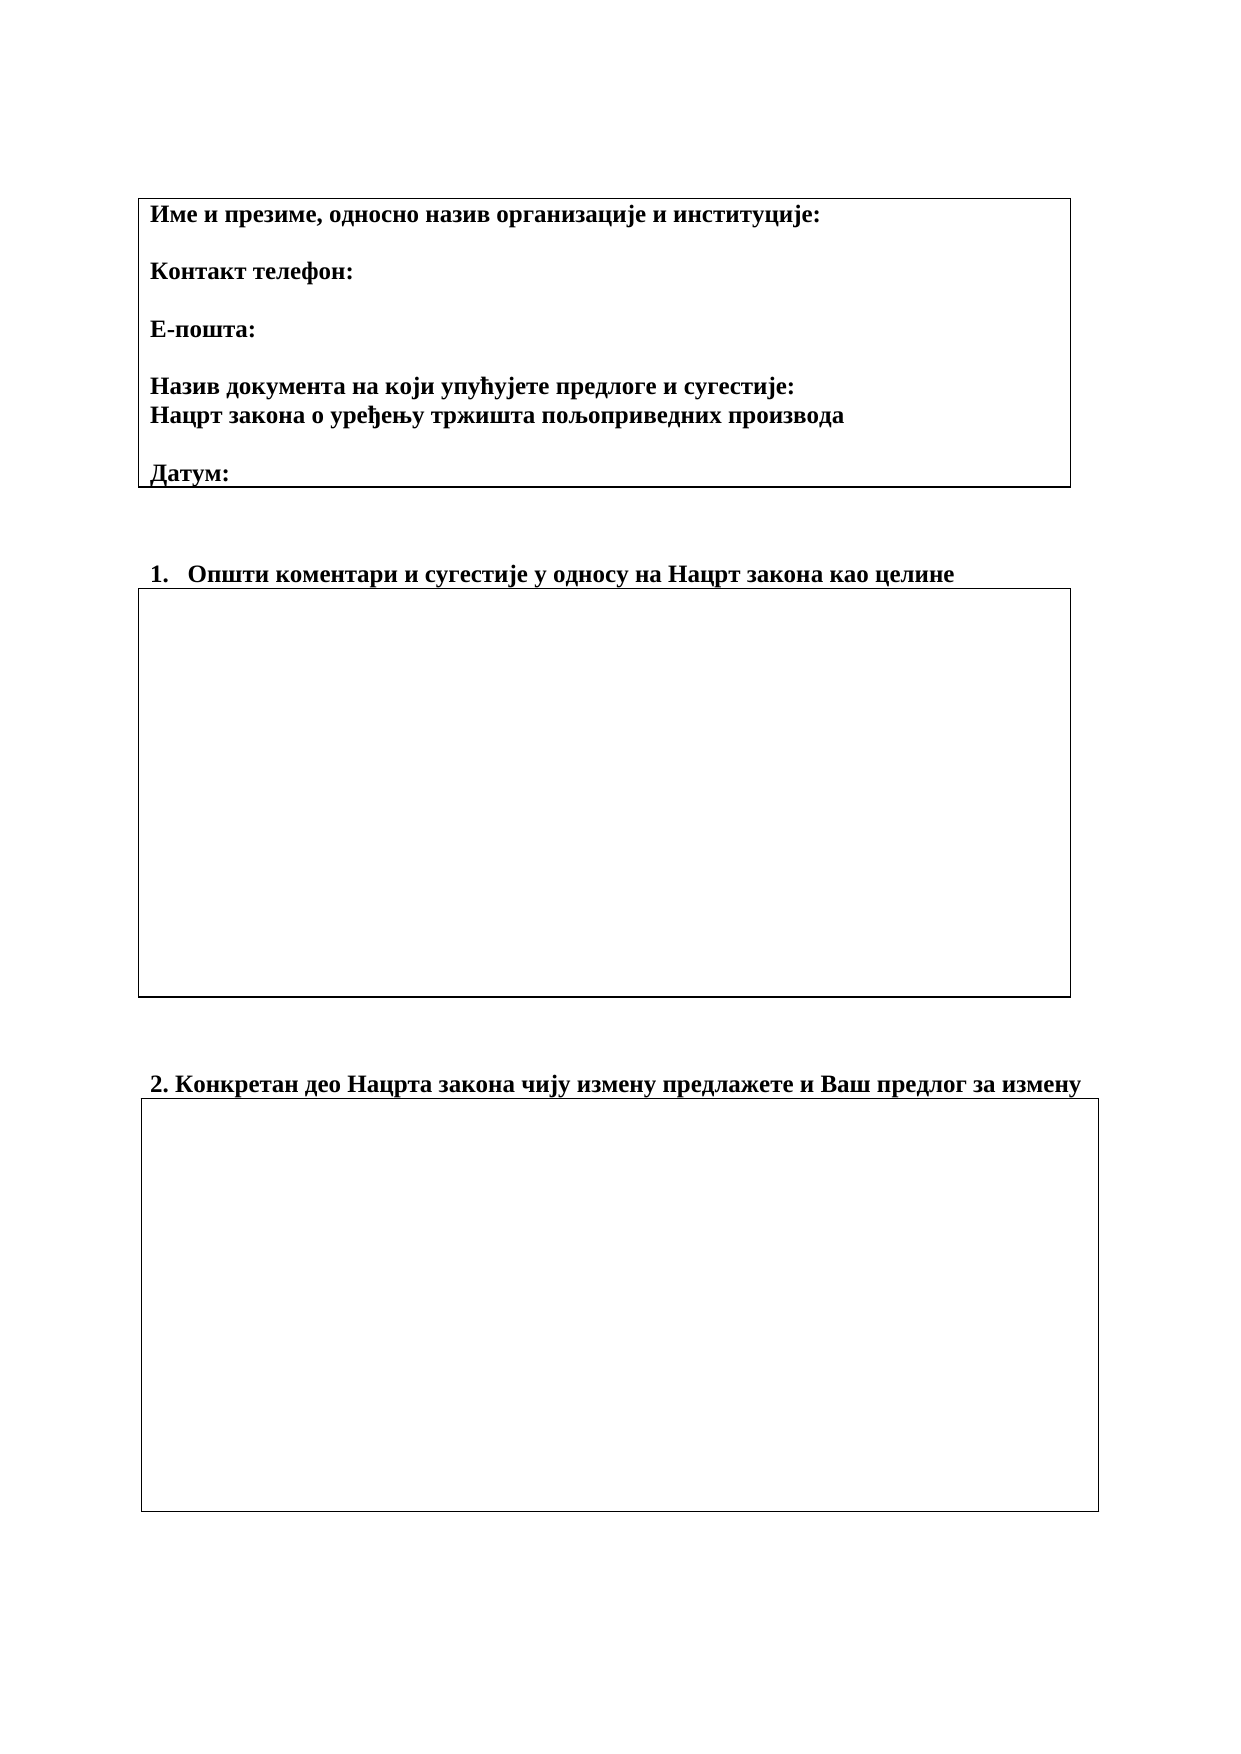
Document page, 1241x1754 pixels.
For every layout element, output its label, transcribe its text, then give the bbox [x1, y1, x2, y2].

list Општи коментари и сугестије у односу на Нацрт закона као целине [150, 559, 1090, 588]
text 2. Конкретан део Нацрта закона чију измену предлажете и Ваш предлог за измену [150, 1069, 1090, 1098]
table_header [139, 589, 1070, 996]
table_header Име и презиме, односно назив организације и институције: Контакт телефон: Е-пошта: Назив документа на који упућујете предлоге и сугестије: Нацрт закона о уређењу тржишта пољоприведних производа Датум: [139, 199, 1070, 486]
